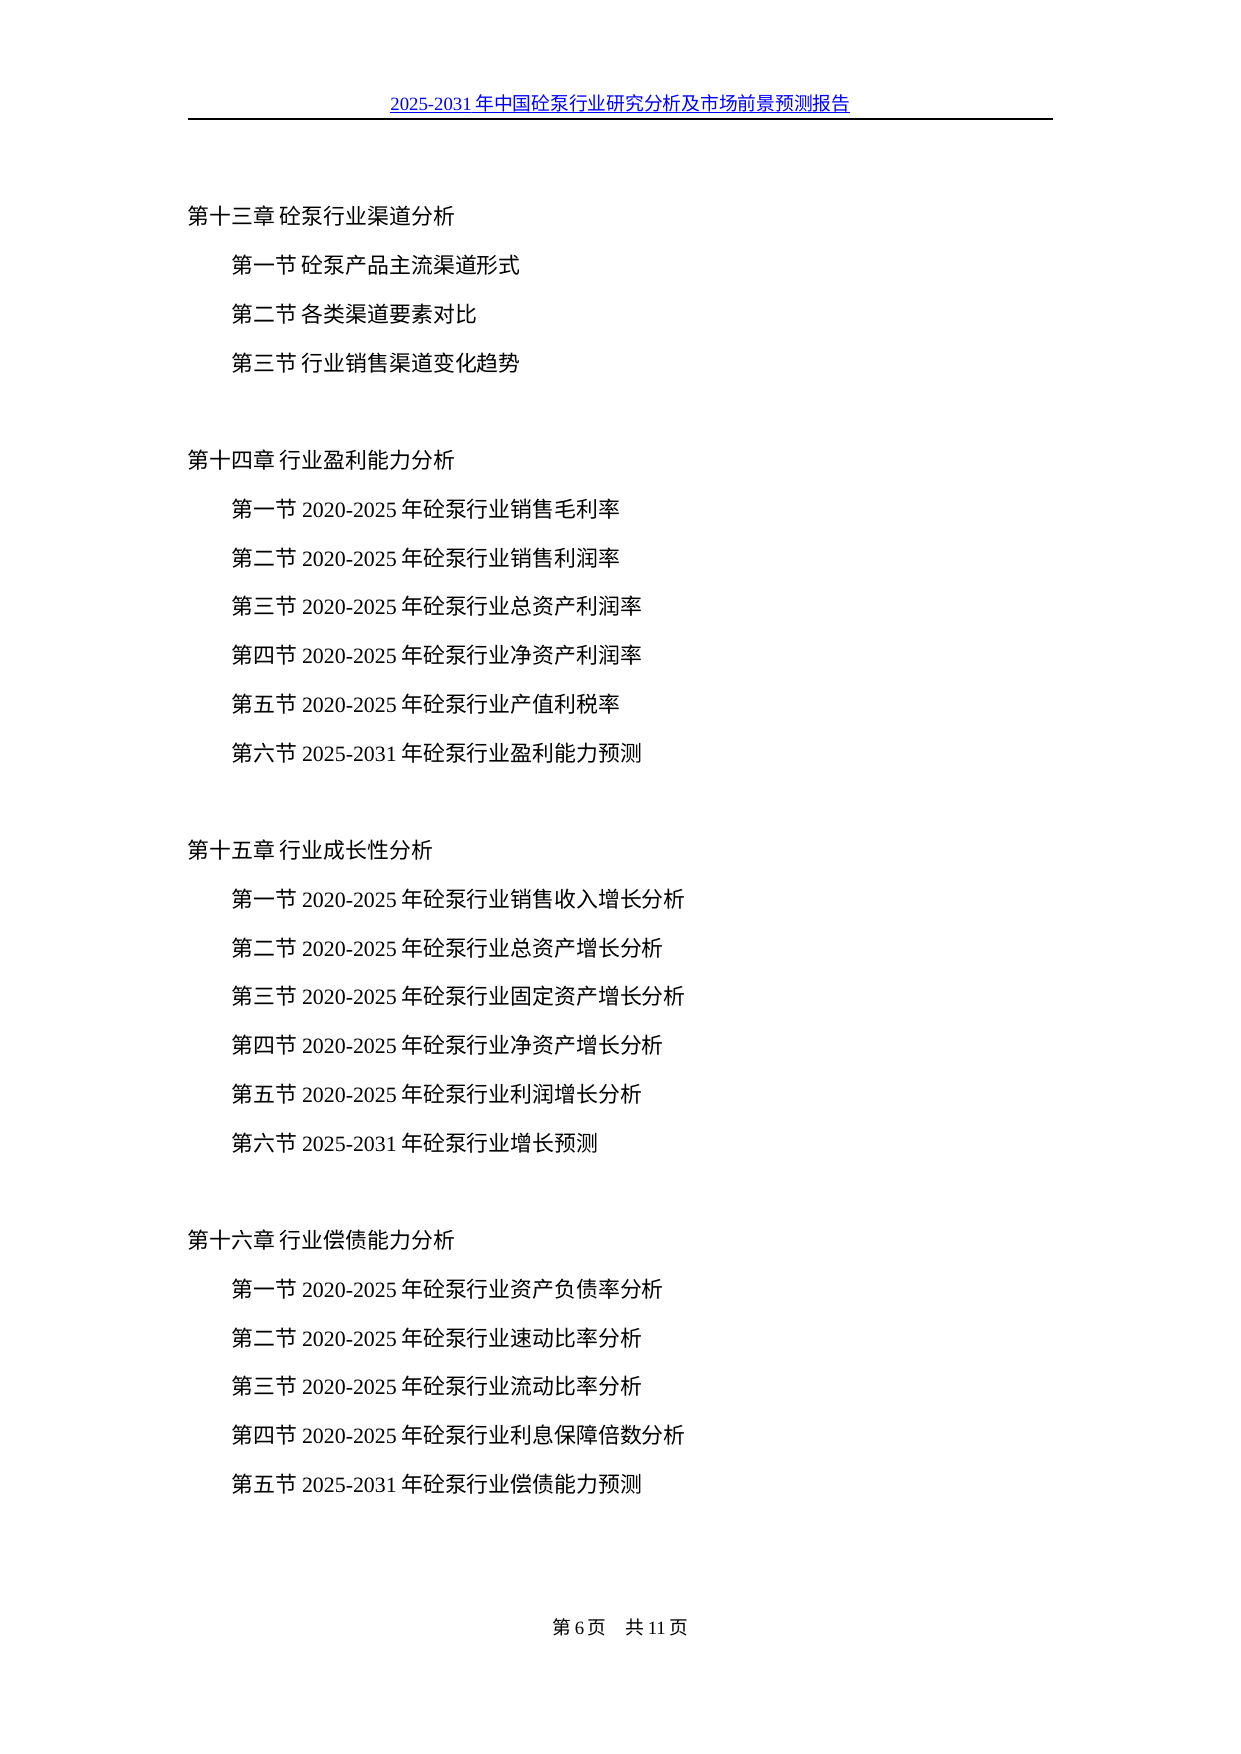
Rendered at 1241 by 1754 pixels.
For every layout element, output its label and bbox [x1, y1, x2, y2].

text [187, 150, 1053, 1499]
